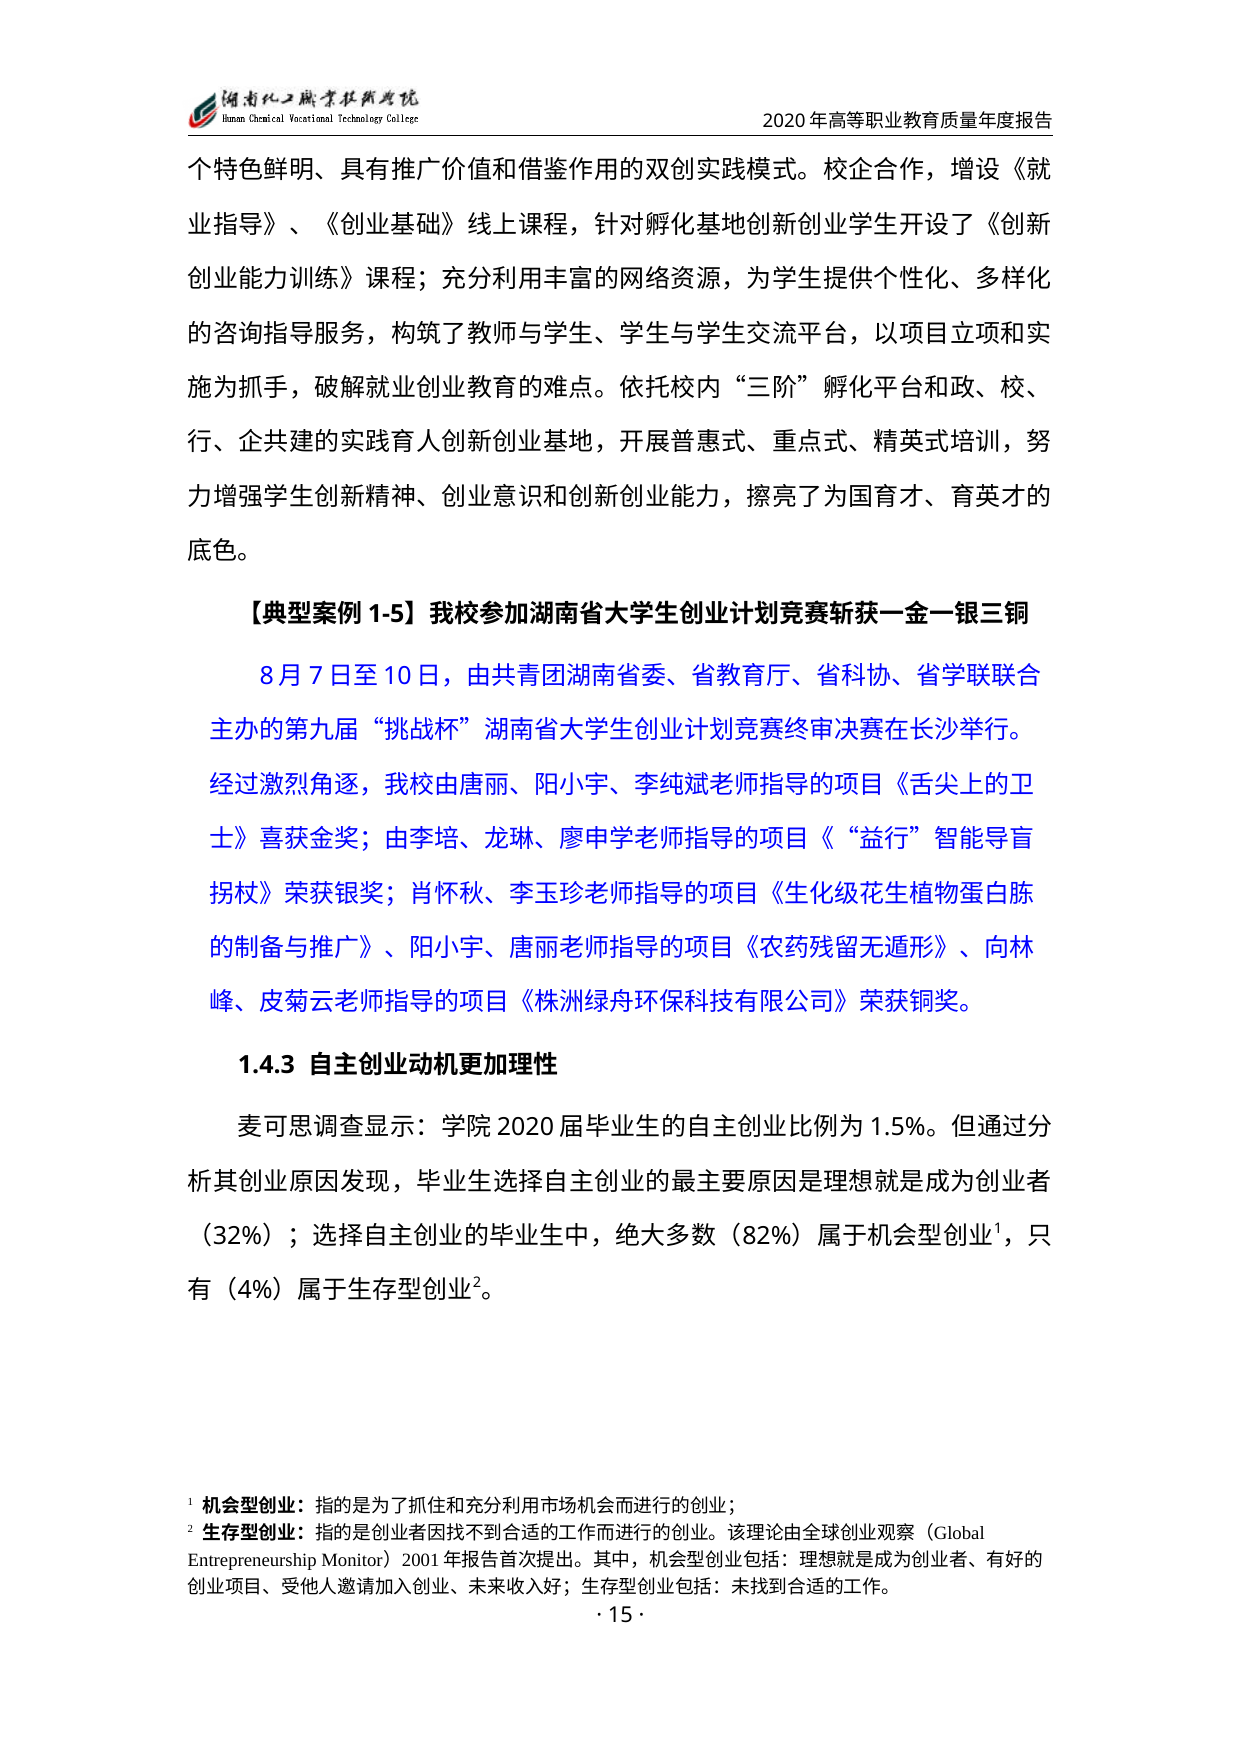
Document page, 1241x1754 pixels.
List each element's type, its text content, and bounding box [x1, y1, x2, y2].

subtitle 【典型案例1-5】我校参加湖南省大学生创业计划竞赛斩获一金一银三铜 [187, 593, 1053, 629]
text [187, 150, 1053, 567]
picture [182, 86, 421, 131]
subtitle 1.4.3 自主创业动机更加理性 [187, 1044, 1053, 1081]
text 麦可思调查显示：学院2020届毕业生的自主创业比例为1.5%。但通过分析其创业原因发现，毕业生选择自主创业的最主要原因是理想就是成为创业者（32%）；选择自主创业的毕业生中，绝大多数（82%）属于机会型创业，只有（4%）属于生存型创业。 [187, 1107, 1053, 1306]
text 8月7日至10日，由共青团湖南省委、省教育厅、省科协、省学联联合主办的第九届“挑战杯”湖南省大学生创业计划竞赛终审决赛在长沙举行。经过激烈角逐，我校由唐丽、阳小宇、李纯斌老师指导的项目《舌尖上的卫士》喜获金奖；由李培、龙琳、廖申学老师指导的项目《“益行”智能导盲拐杖》荣获银奖；肖怀秋、李玉珍老师指导的项目《生化级花生植物蛋白胨的制备与推广》、阳小宇、唐丽老师指导的项目《农药残留无遁形》、向林峰、皮菊云老师指导的项目《株洲绿舟环保科技有限公司》荣获铜奖。 [209, 656, 1053, 1018]
